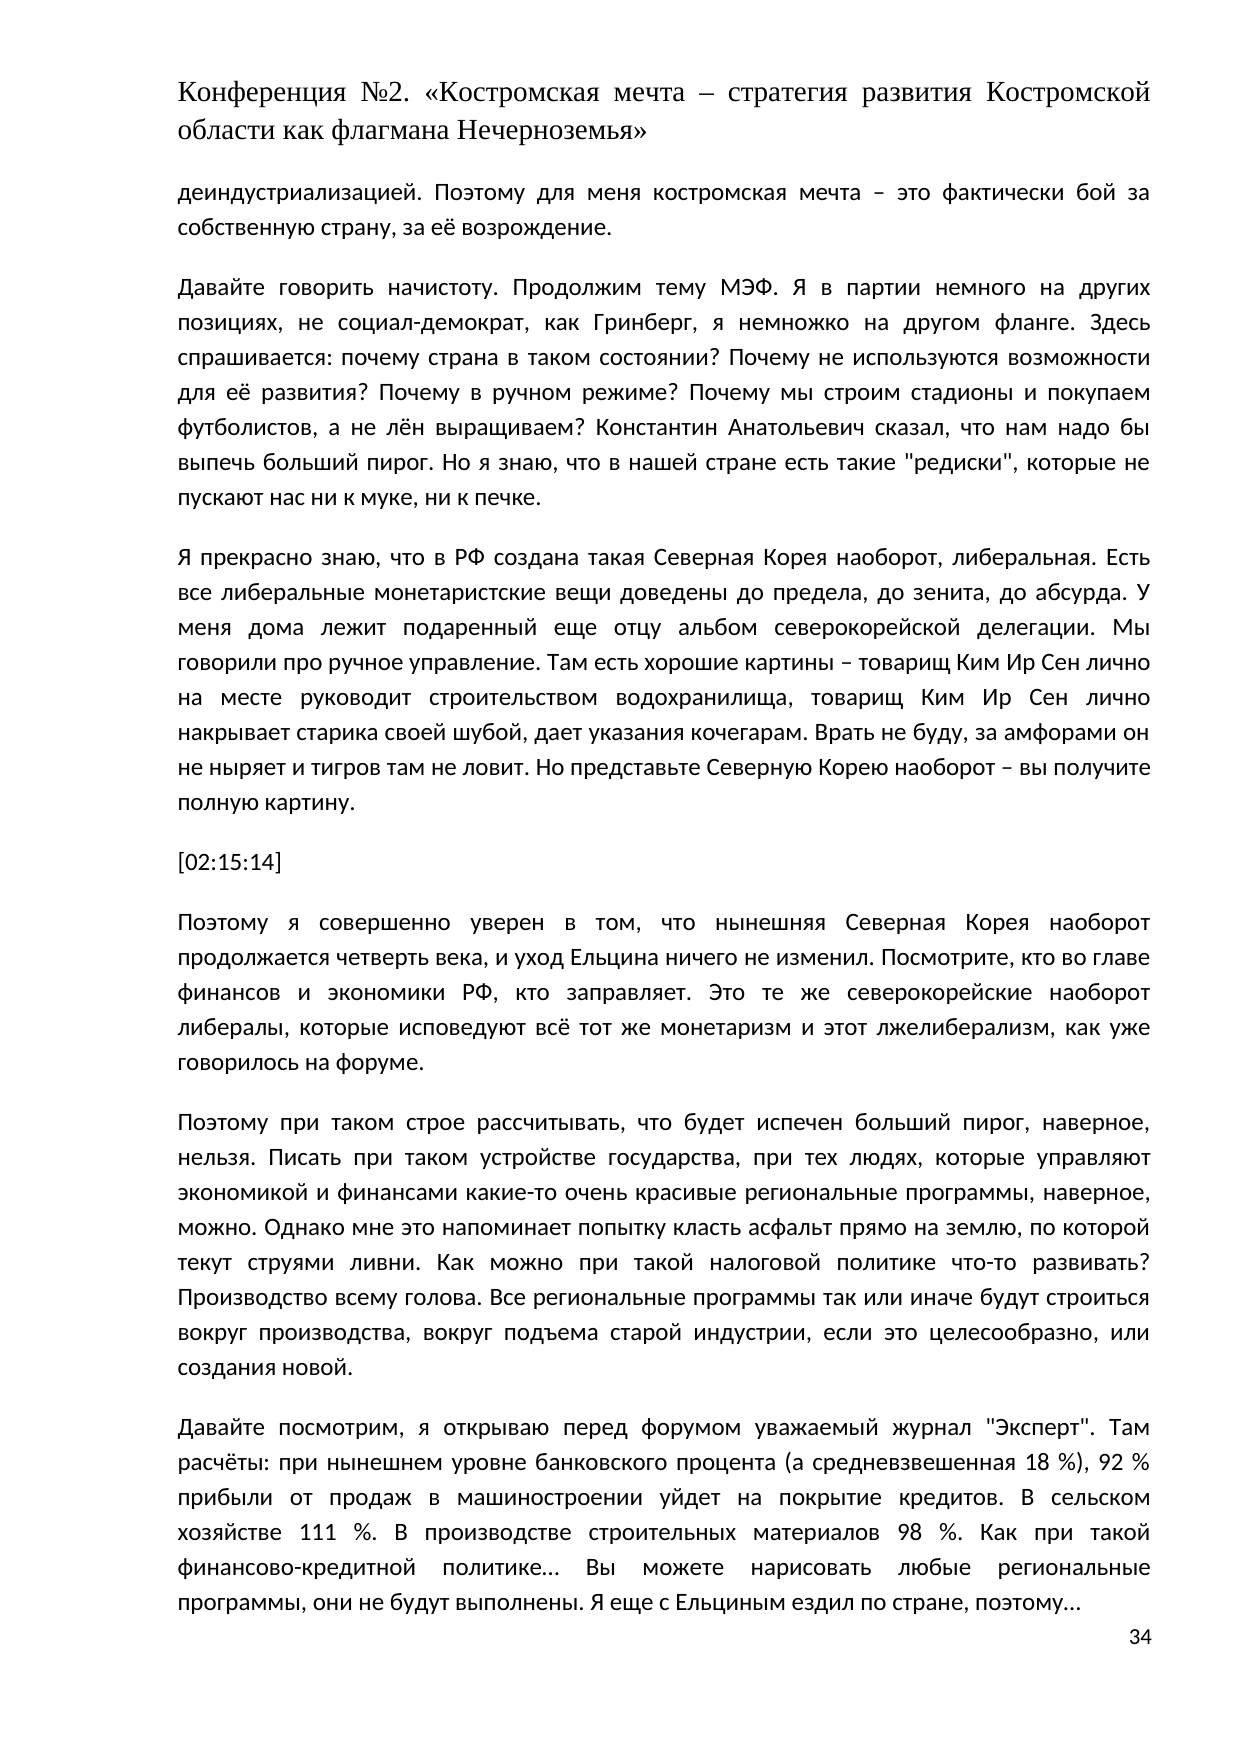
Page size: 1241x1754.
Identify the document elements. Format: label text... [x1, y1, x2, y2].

text Поэтому при таком строе рассчитывать, что будет испечен больший пирог, наверное, нельзя. Писать при таком устройстве государства, при тех людях, которые управляют экономикой и финансами какие-то очень красивые региональные программы, наверное, можно. Однако мне это напоминает попытку класть асфальт прямо на землю, по которой текут струями ливни. Как можно при такой налоговой политике что-то развивать? Производство всему голова. Все региональные программы так или иначе будут строиться вокруг производства, вокруг подъема старой индустрии, если это целесообразно, или создания новой. [177, 1106, 1152, 1381]
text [177, 176, 1152, 241]
text Давайте говорить начистоту. Продолжим тему МЭФ. Я в партии немного на других позициях, не социал-демократ, как Гринберг, я немножко на другом фланге. Здесь спрашивается: почему страна в таком состоянии? Почему не используются возможности для её развития? Почему в ручном режиме? Почему мы строим стадионы и покупаем футболистов, а не лён выращиваем? Константин Анатольевич сказал, что нам надо бы выпечь больший пирог. Но я знаю, что в нашей стране есть такие "редиски", которые не пускают нас ни к муке, ни к печке. [177, 271, 1152, 511]
text Поэтому я совершенно уверен в том, что нынешняя Северная Корея наоборот продолжается четверть века, и уход Ельцина ничего не изменил. Посмотрите, кто во главе финансов и экономики РФ, кто заправляет. Это те же северокорейские наоборот либералы, которые исповедуют всё тот же монетаризм и этот лжелиберализм, как уже говорилось на форуме. [177, 906, 1152, 1076]
text [02:15:14] [177, 846, 1152, 876]
text Давайте посмотрим, я открываю перед форумом уважаемый журнал "Эксперт". Там расчёты: при нынешнем уровне банковского процента (а средневзвешенная 18 %), 92 % прибыли от продаж в машиностроении уйдет на покрытие кредитов. В сельском хозяйстве 111 %. В производстве строительных материалов 98 %. Как при такой финансово-кредитной политике… Вы можете нарисовать любые региональные программы, они не будут выполнены. Я еще с Ельциным ездил по стране, поэтому… [177, 1411, 1152, 1616]
text Я прекрасно знаю, что в РФ создана такая Северная Корея наоборот, либеральная. Есть все либеральные монетаристские вещи доведены до предела, до зенита, до абсурда. У меня дома лежит подаренный еще отцу альбом северокорейской делегации. Мы говорили про ручное управление. Там есть хорошие картины – товарищ Ким Ир Сен лично на месте руководит строительством водохранилища, товарищ Ким Ир Сен лично накрывает старика своей шубой, дает указания кочегарам. Врать не буду, за амфорами он не ныряет и тигров там не ловит. Но представьте Северную Корею наоборот – вы получите полную картину. [177, 541, 1152, 816]
